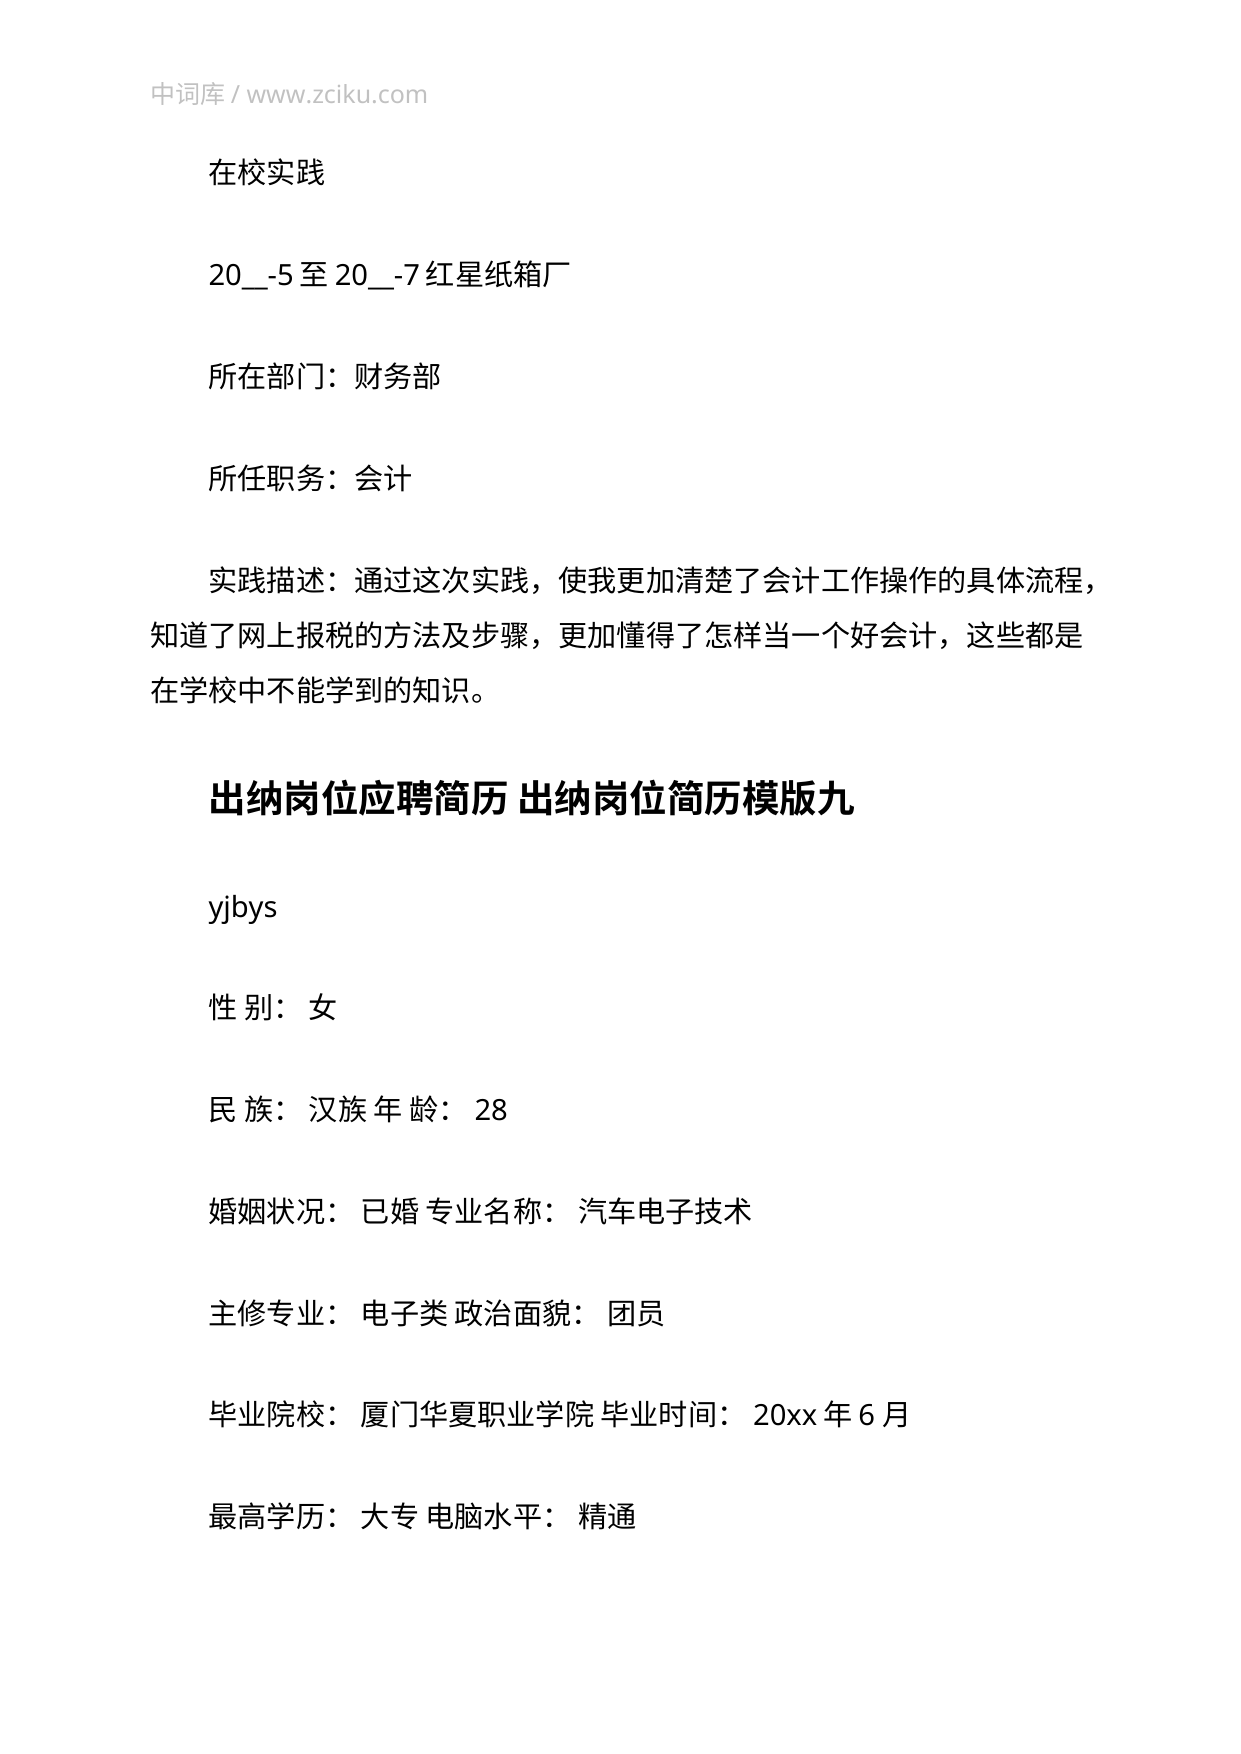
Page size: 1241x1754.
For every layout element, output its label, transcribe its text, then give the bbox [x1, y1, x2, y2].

text 实践描述：通过这次实践，使我更加清楚了会计工作操作的具体流程，知道了网上报税的方法及步骤，更加懂得了怎样当一个好会计，这些都是在学校中不能学到的知识。 [150, 557, 1090, 709]
text 最高学历： 大专 电脑水平： 精通 [150, 1494, 1090, 1536]
text yjbys [150, 886, 1090, 926]
text 毕业院校： 厦门华夏职业学院 毕业时间： 20xx年6 月 [150, 1392, 1090, 1434]
text 所在部门：财务部 [150, 354, 1090, 396]
text 性 别： 女 [150, 985, 1090, 1027]
text 婚姻状况： 已婚 专业名称： 汽车电子技术 [150, 1188, 1090, 1231]
text 所任职务：会计 [150, 456, 1090, 498]
text 出纳岗位应聘简历 出纳岗位简历模版九 [150, 769, 1090, 823]
text 主修专业： 电子类 政治面貌： 团员 [150, 1290, 1090, 1332]
text 在校实践 [150, 150, 1090, 192]
text 20__-5至20__-7红星纸箱厂 [150, 252, 1090, 294]
text 民 族： 汉族 年 龄： 28 [150, 1086, 1090, 1129]
